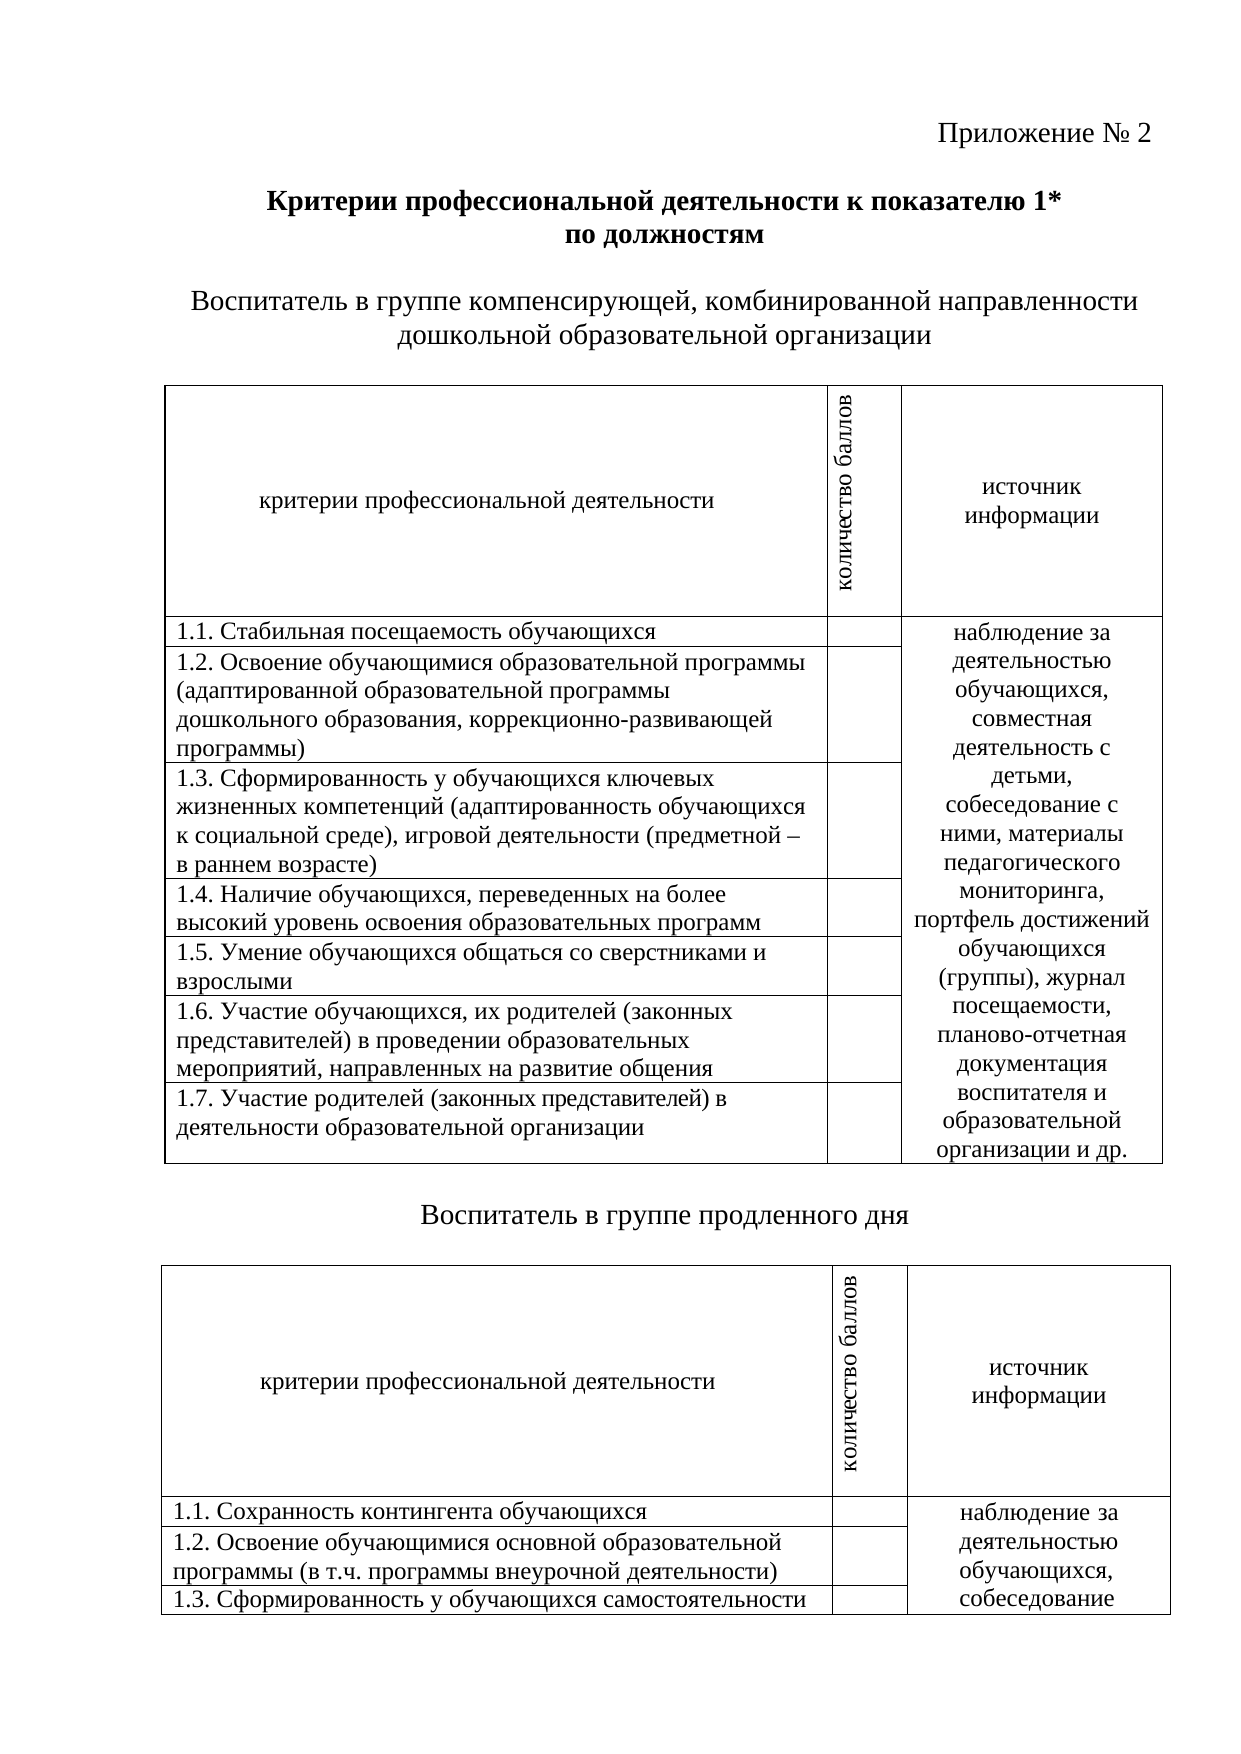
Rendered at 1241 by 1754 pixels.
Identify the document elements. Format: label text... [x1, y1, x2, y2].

table_header количество баллов [833, 1266, 907, 1496]
table_header критерии профессиональной деятельности [162, 1266, 832, 1496]
table_header количество баллов [828, 386, 901, 616]
table_cell 1.1. Стабильная посещаемость обучающихся [166, 617, 827, 646]
table_cell 1.2. Освоение обучающимися образовательной программы (адаптированной образовательной программы дошкольного образования, коррекционно-развивающей программы) [166, 647, 827, 762]
table_cell 1.4. Наличие обучающихся, переведенных на более высокий уровень освоения образовательных программ [166, 879, 827, 936]
table_cell [833, 1497, 907, 1526]
subtitle Критерии профессиональной деятельности к показателю 1* по должностям [266, 183, 1063, 250]
table_cell 1.1. Сохранность контингента обучающихся [162, 1497, 832, 1526]
table_header источник информации [908, 1266, 1170, 1496]
table_cell [833, 1527, 907, 1584]
table_cell 1.6. Участие обучающихся, их родителей (законных представителей) в проведении образовательных мероприятий, направленных на развитие общения [166, 996, 827, 1082]
table_cell 1.7. Участие родителей (законных представителей) в деятельности образовательной организации [166, 1083, 827, 1163]
text Приложение № 2 [937, 115, 1184, 149]
table_cell [828, 1083, 901, 1163]
table_cell [828, 617, 901, 646]
table_cell [828, 763, 901, 878]
table_cell 1.2. Освоение обучающимися основной образовательной программы (в т.ч. программы внеурочной деятельности) [162, 1527, 832, 1584]
table_cell [828, 996, 901, 1082]
table_cell [833, 1586, 907, 1614]
text Воспитатель в группе компенсирующей, комбинированной направленности дошкольной образовательной организации [190, 283, 1139, 350]
text Воспитатель в группе продленного дня [420, 1197, 1184, 1231]
table_cell [828, 647, 901, 762]
table_cell 1.3. Сформированность у обучающихся самостоятельности [162, 1586, 832, 1614]
table_cell наблюдение за деятельностью обучающихся, собеседование [908, 1497, 1170, 1614]
table_cell [828, 879, 901, 936]
table_cell 1.3. Сформированность у обучающихся ключевых жизненных компетенций (адаптированность обучающихся к социальной среде), игровой деятельности (предметной – в раннем возрасте) [166, 763, 827, 878]
table_cell [828, 937, 901, 995]
table_header источник информации [902, 386, 1162, 616]
table_cell наблюдение за деятельностью обучающихся, совместная деятельность с детьми, собеседование с ними, материалы педагогического мониторинга, портфель достижений обучающихся (группы), журнал посещаемости, планово-отчетная документация воспитателя и образовательной организации и др. [902, 617, 1162, 1163]
table_cell 1.5. Умение обучающихся общаться со сверстниками и взрослыми [166, 937, 827, 995]
table_header критерии профессиональной деятельности [166, 386, 827, 616]
